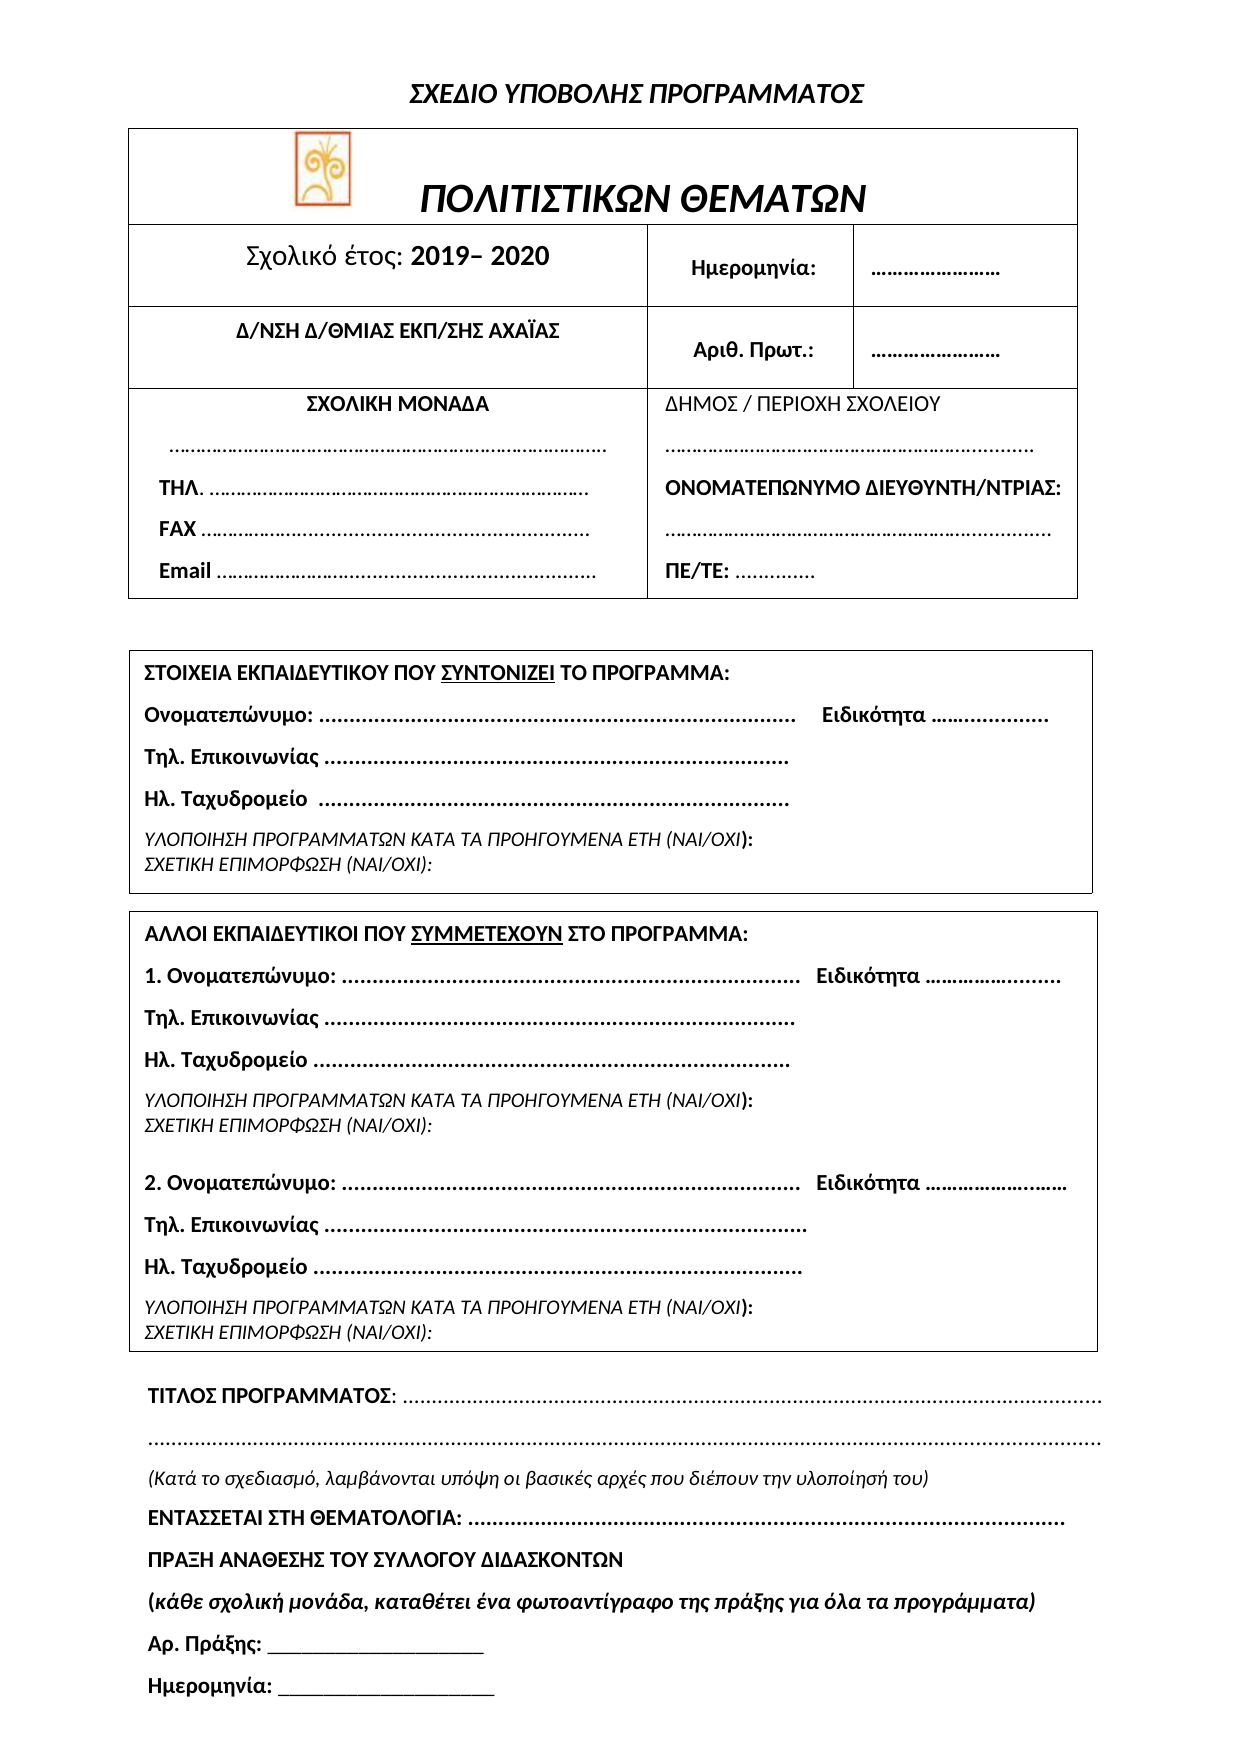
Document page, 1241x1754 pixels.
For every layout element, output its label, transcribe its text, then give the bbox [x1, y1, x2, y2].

table_header ΠΟΛΙΤΙΣΤΙΚΩΝ ΘΕΜΑΤΩΝ [129, 129, 1077, 224]
text Αρ. Πράξης: ___________________ [148, 1629, 1125, 1657]
text ΤΙΤΛΟΣ ΠΡΟΓΡΑΜΜΑΤΟΣ: [148, 1381, 1125, 1409]
text ΠΡΑΞΗ ΑΝΑΘΕΣΗΣ ΤΟΥ ΣΥΛΛΟΓΟΥ ΔΙΔΑΣΚΟΝΤΩΝ [148, 1545, 1125, 1573]
text (Κατά το σχεδιασμό, λαμβάνονται υπόψη οι βασικές αρχές που διέπουν την υλοποίησή του) [148, 1465, 1125, 1490]
text (κάθε σχολική μονάδα, καταθέτει ένα φωτοαντίγραφο της πράξης για όλα τα προγράμματα) [148, 1587, 1125, 1615]
table_cell Αριθ. Πρωτ.: [648, 307, 853, 388]
text ΕΝΤΑΣΣΕΤΑΙ ΣΤΗ ΘΕΜΑΤΟΛΟΓΙΑ: [148, 1503, 1125, 1531]
table_cell ΔΗΜΟΣ / ΠΕΡΙΟΧΗ ΣΧΟΛΕΙΟΥ …………………………………………………............ ΟΝΟΜΑΤΕΠΩΝΥΜΟ ΔΙΕΥΘΥΝΤΗ/ΝΤΡΙΑΣ: …………………………………………………............... ΠΕ/ΤΕ: .............. [648, 389, 1077, 598]
picture [292, 130, 353, 212]
table_cell Σχολικό έτος: 2019– 2020 [129, 225, 647, 306]
table_cell Ημερομηνία: [648, 225, 853, 306]
text ΣΧΕΔΙΟ ΥΠΟΒΟΛΗΣ ΠΡΟΓΡΑΜΜΑΤΟΣ [148, 75, 1125, 111]
table_cell …………………… [854, 225, 1077, 306]
table_cell ΣΧΟΛΙΚΗ ΜΟΝΑΔΑ ……………………………………………………………………….. ΤΗΛ. ……………………………………………………………… FAX ………………................................................... Email ……………………............................................ [129, 389, 647, 598]
text Ημερομηνία: ___________________ [148, 1671, 1125, 1699]
table_cell Δ/ΝΣΗ Δ/ΘΜΙΑΣ ΕΚΠ/ΣΗΣ ΑΧΑΪΑΣ [129, 307, 647, 388]
table_cell …………………… [854, 307, 1077, 388]
